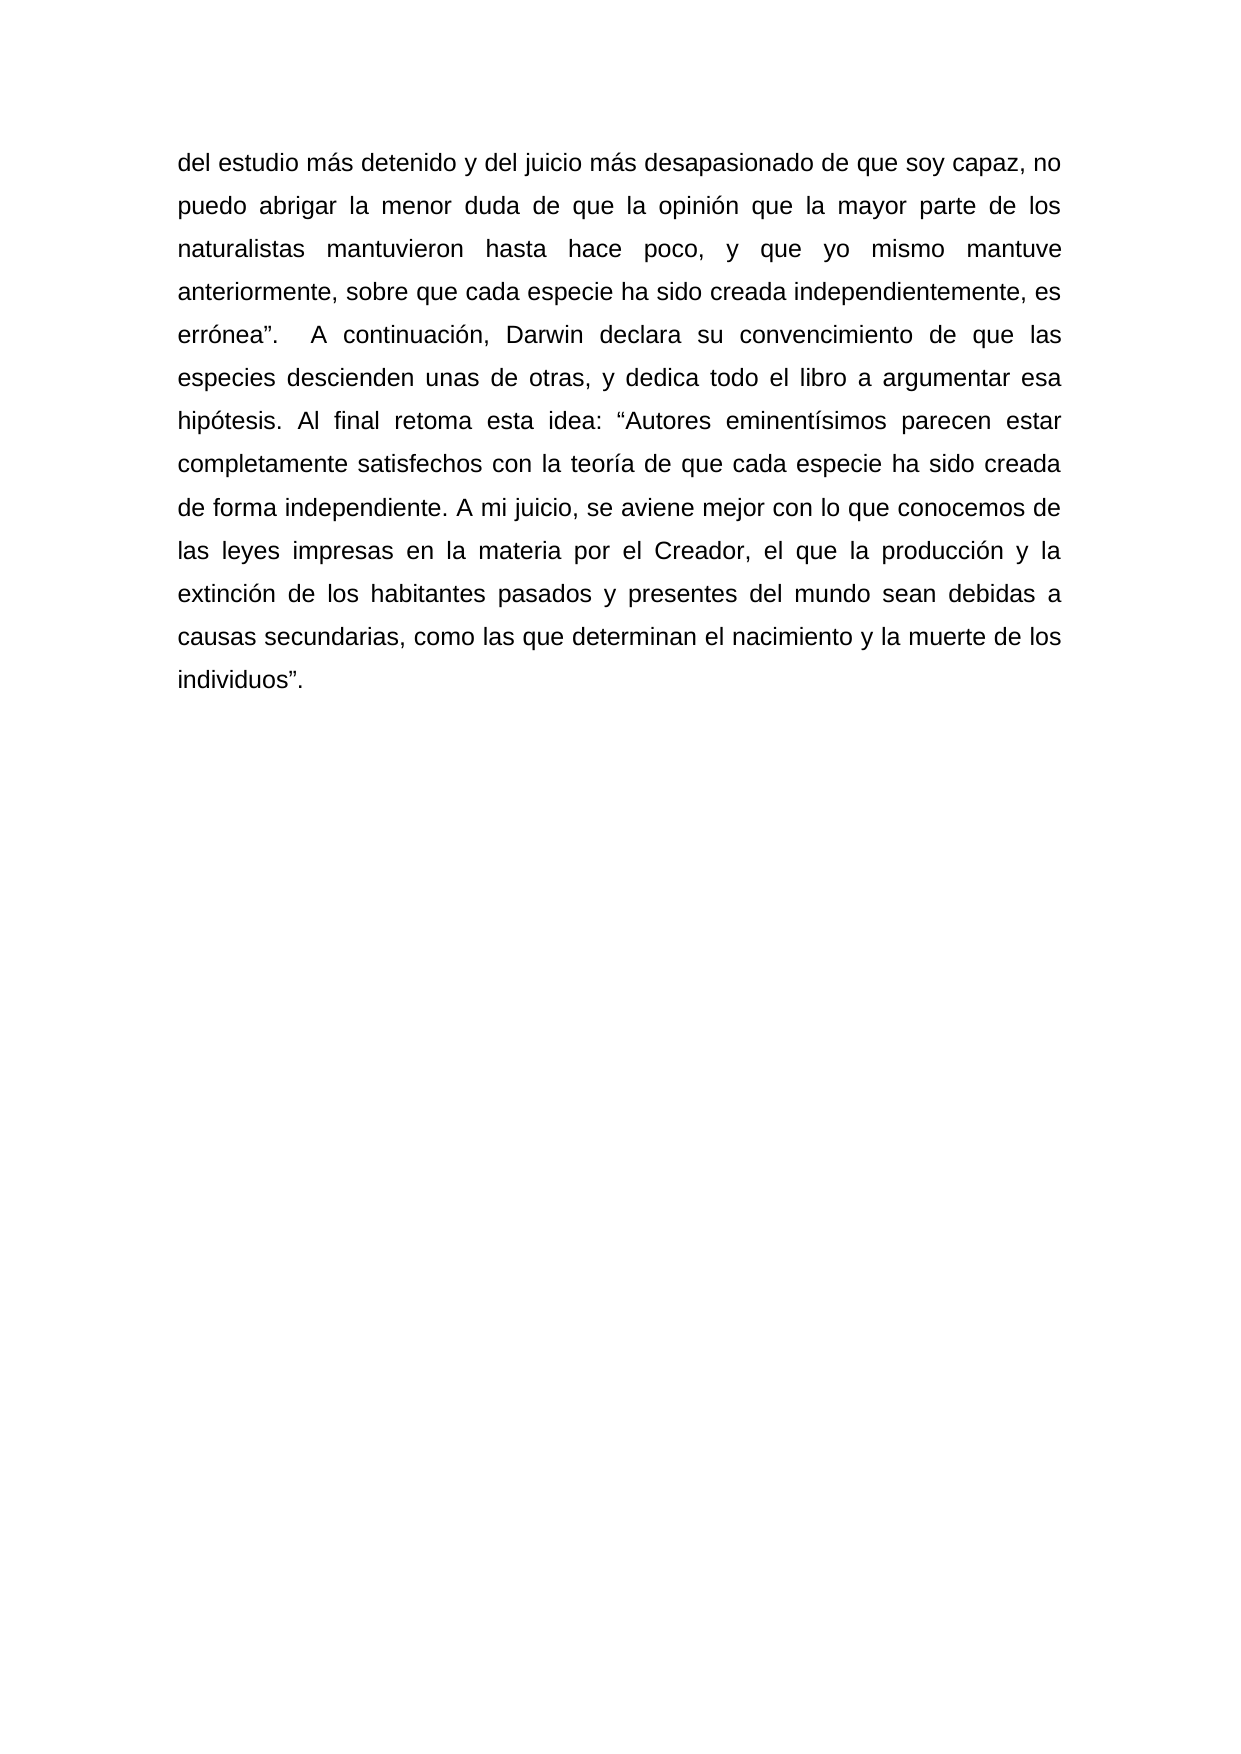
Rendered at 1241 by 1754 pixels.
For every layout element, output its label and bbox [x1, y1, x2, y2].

text [177, 148, 1063, 694]
